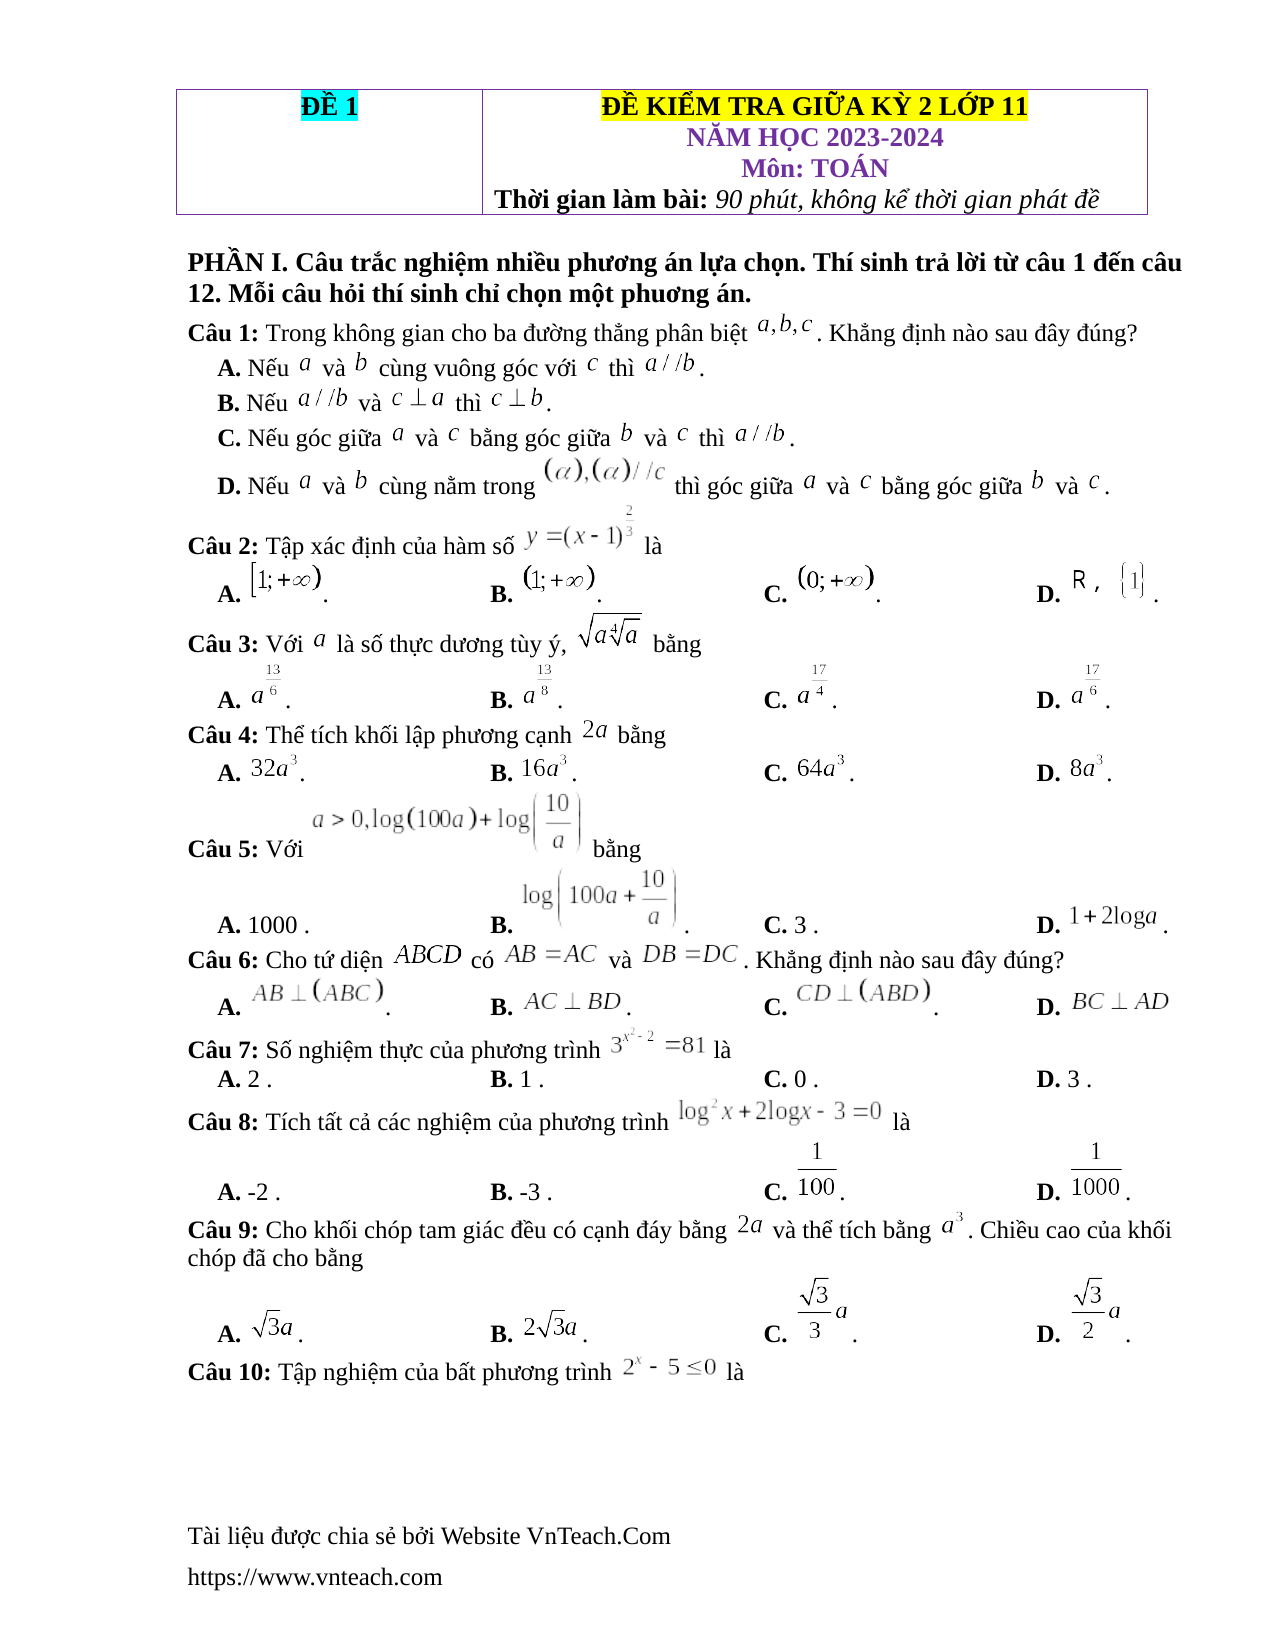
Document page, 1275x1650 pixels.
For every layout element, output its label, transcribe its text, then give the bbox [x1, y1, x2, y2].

text A. 2 . B. 1 . C. 0 . D. 3 . [187, 1064, 1196, 1093]
text PHẦN I. Câu trắc nghiệm nhiều phương án lựa chọn. Thí sinh trả lời từ câu 1 đến câu 12. Mỗi câu hỏi thí sinh chỉ chọn một phuơng án. [187, 246, 1196, 309]
text A. . B. . C. . D. . [187, 1272, 1196, 1348]
text Câu 7: Số nghiệm thực của phương trình là [187, 1021, 1196, 1064]
text A. Nếu và cùng vuông góc với thì . [187, 347, 1196, 382]
text Câu 10: Tập nghiệm của bất phương trình là [187, 1348, 1196, 1386]
text Câu 2: Tập xác định của hàm số là [187, 500, 1196, 560]
table_header ĐỀ 1 [177, 90, 482, 214]
text Câu 8: Tích tất cả các nghiệm của phương trình là [187, 1093, 1196, 1136]
table_header ĐỀ KIỂM TRA GIỮA KỲ 2 LỚP 11 NĂM HỌC 2023-2024 Môn: TOÁN Thời gian làm bài: 90 phút, không kể thời gian phát đề [483, 90, 1147, 214]
text A. . B. . C. . D. . [187, 749, 1196, 787]
text C. Nếu góc giữa và bằng góc giữa và thì . [187, 417, 1196, 452]
text A. . B. . C. . D. [187, 974, 1196, 1021]
text D. Nếu và cùng nằm trong thì góc giữa và bằng góc giữa và . [187, 452, 1196, 500]
text Câu 1: Trong không gian cho ba đường thẳng phân biệt . Khẳng định nào sau đây đúng? [187, 309, 1196, 347]
text A. . B. . C. . D. . [187, 658, 1196, 714]
text A. -2 . B. -3 . C. . D. . [187, 1136, 1196, 1205]
text A. . B. . C. . D. . [187, 560, 1196, 608]
text Câu 5: Với bằng [187, 787, 1196, 863]
text B. Nếu và thì . [187, 382, 1196, 417]
text A. 1000 . B. . C. 3 . D. . [187, 863, 1196, 938]
text Câu 4: Thể tích khối lập phương cạnh bằng [187, 714, 1196, 749]
text Câu 6: Cho tứ diện có và . Khẳng định nào sau đây đúng? [187, 938, 1196, 974]
text Câu 3: Với là số thực dương tùy ý, bằng [187, 608, 1196, 658]
text Câu 9: Cho khối chóp tam giác đều có cạnh đáy bằng và thể tích bằng . Chiều cao của khối chóp đã cho bằng [187, 1205, 1196, 1272]
